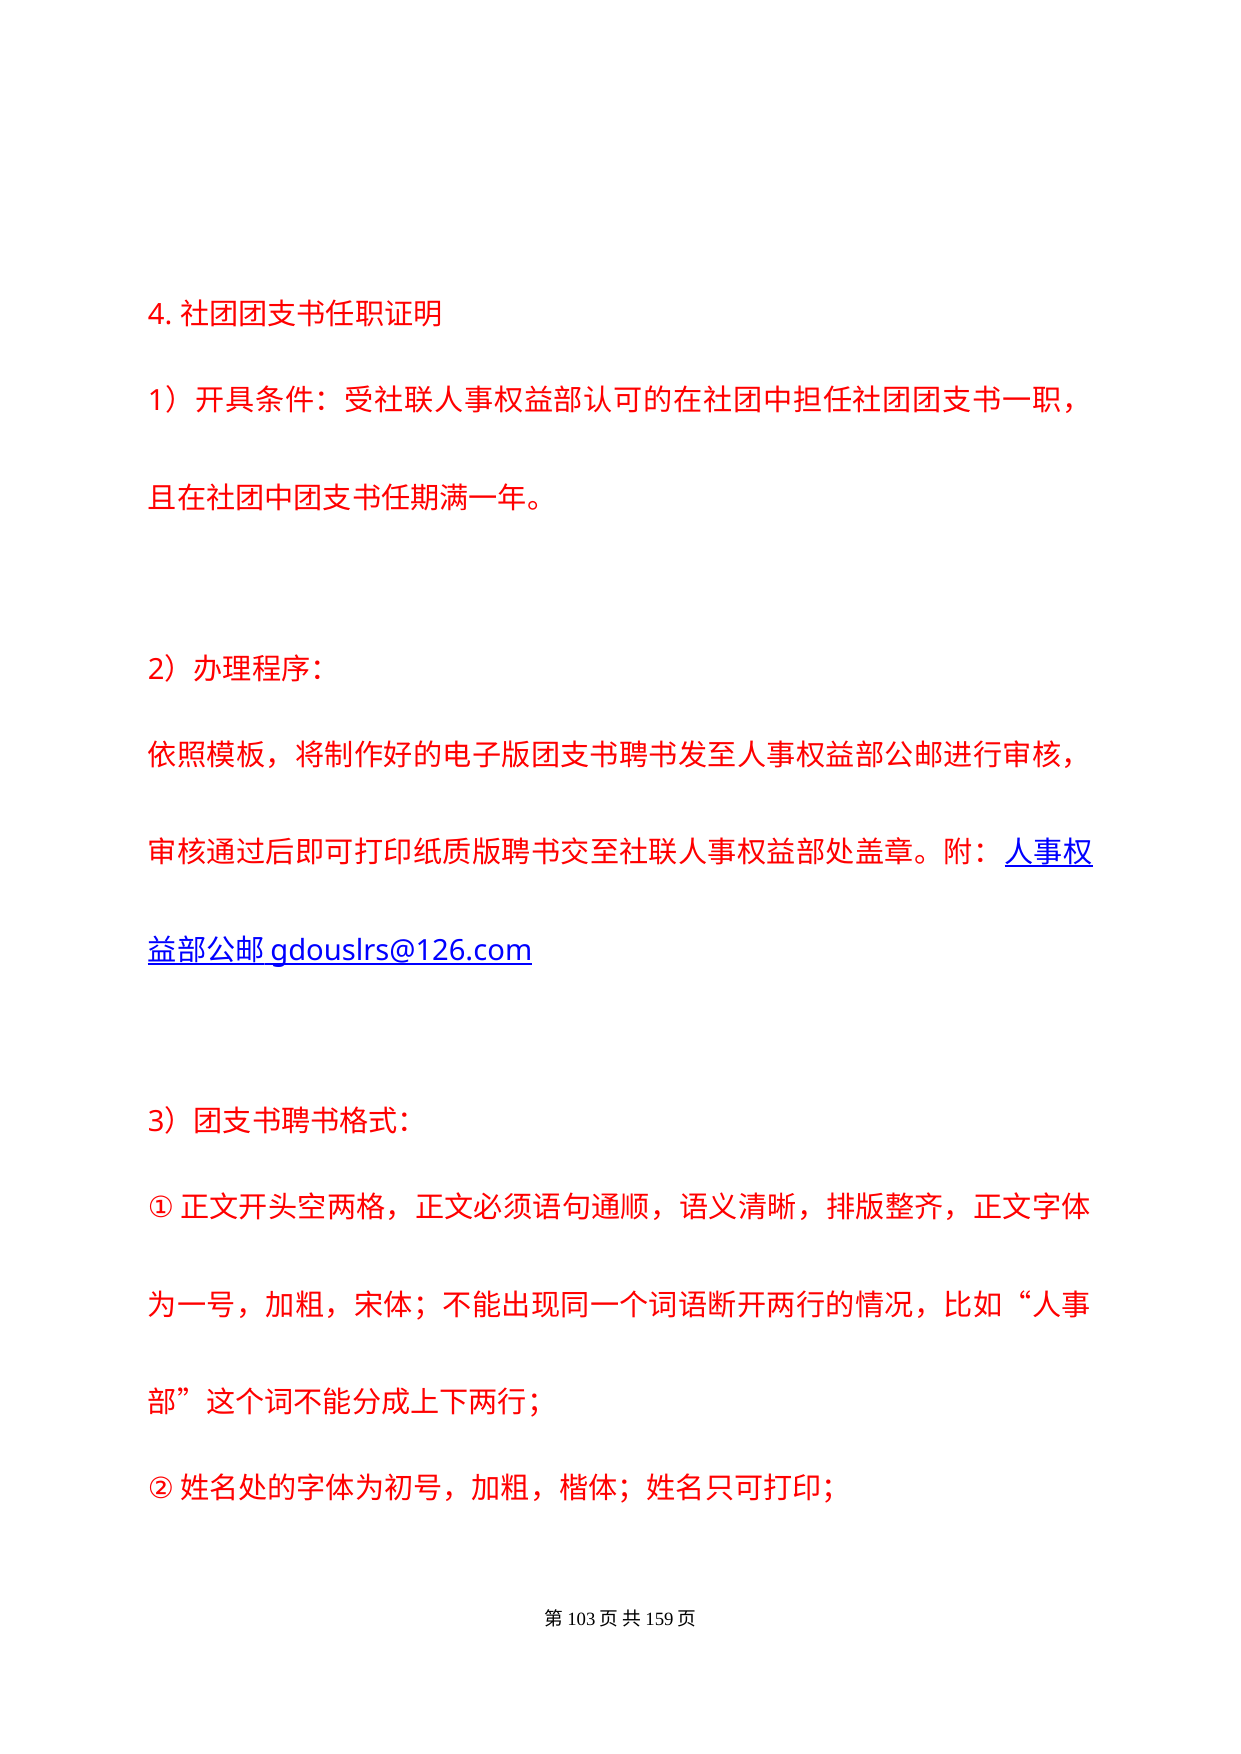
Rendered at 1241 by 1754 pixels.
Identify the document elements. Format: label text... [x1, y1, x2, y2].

text 依照模板，将制作好的电子版团支书聘书发至人事权益部公邮进行审核，审核通过后即可打印纸质版聘书交至社联人事权益部处盖章。附：人事权益部公邮gdouslrs@126.com [148, 720, 1092, 980]
text 1）开具条件：受社联人事权益部认可的在社团中担任社团团支书一职，且在社团中团支书任期满一年。 [148, 366, 1092, 528]
text ②姓名处的字体为初号，加粗，楷体；姓名只可打印； [148, 1453, 1092, 1518]
text 4. 社团团支书任职证明 [148, 279, 1092, 344]
text 3）团支书聘书格式： [148, 1086, 1092, 1151]
text 2）办理程序： [148, 634, 1092, 699]
text ①正文开头空两格，正文必须语句通顺，语义清晰，排版整齐，正文字体为一号，加粗，宋体；不能出现同一个词语断开两行的情况，比如“人事部”这个词不能分成上下两行； [148, 1172, 1092, 1432]
